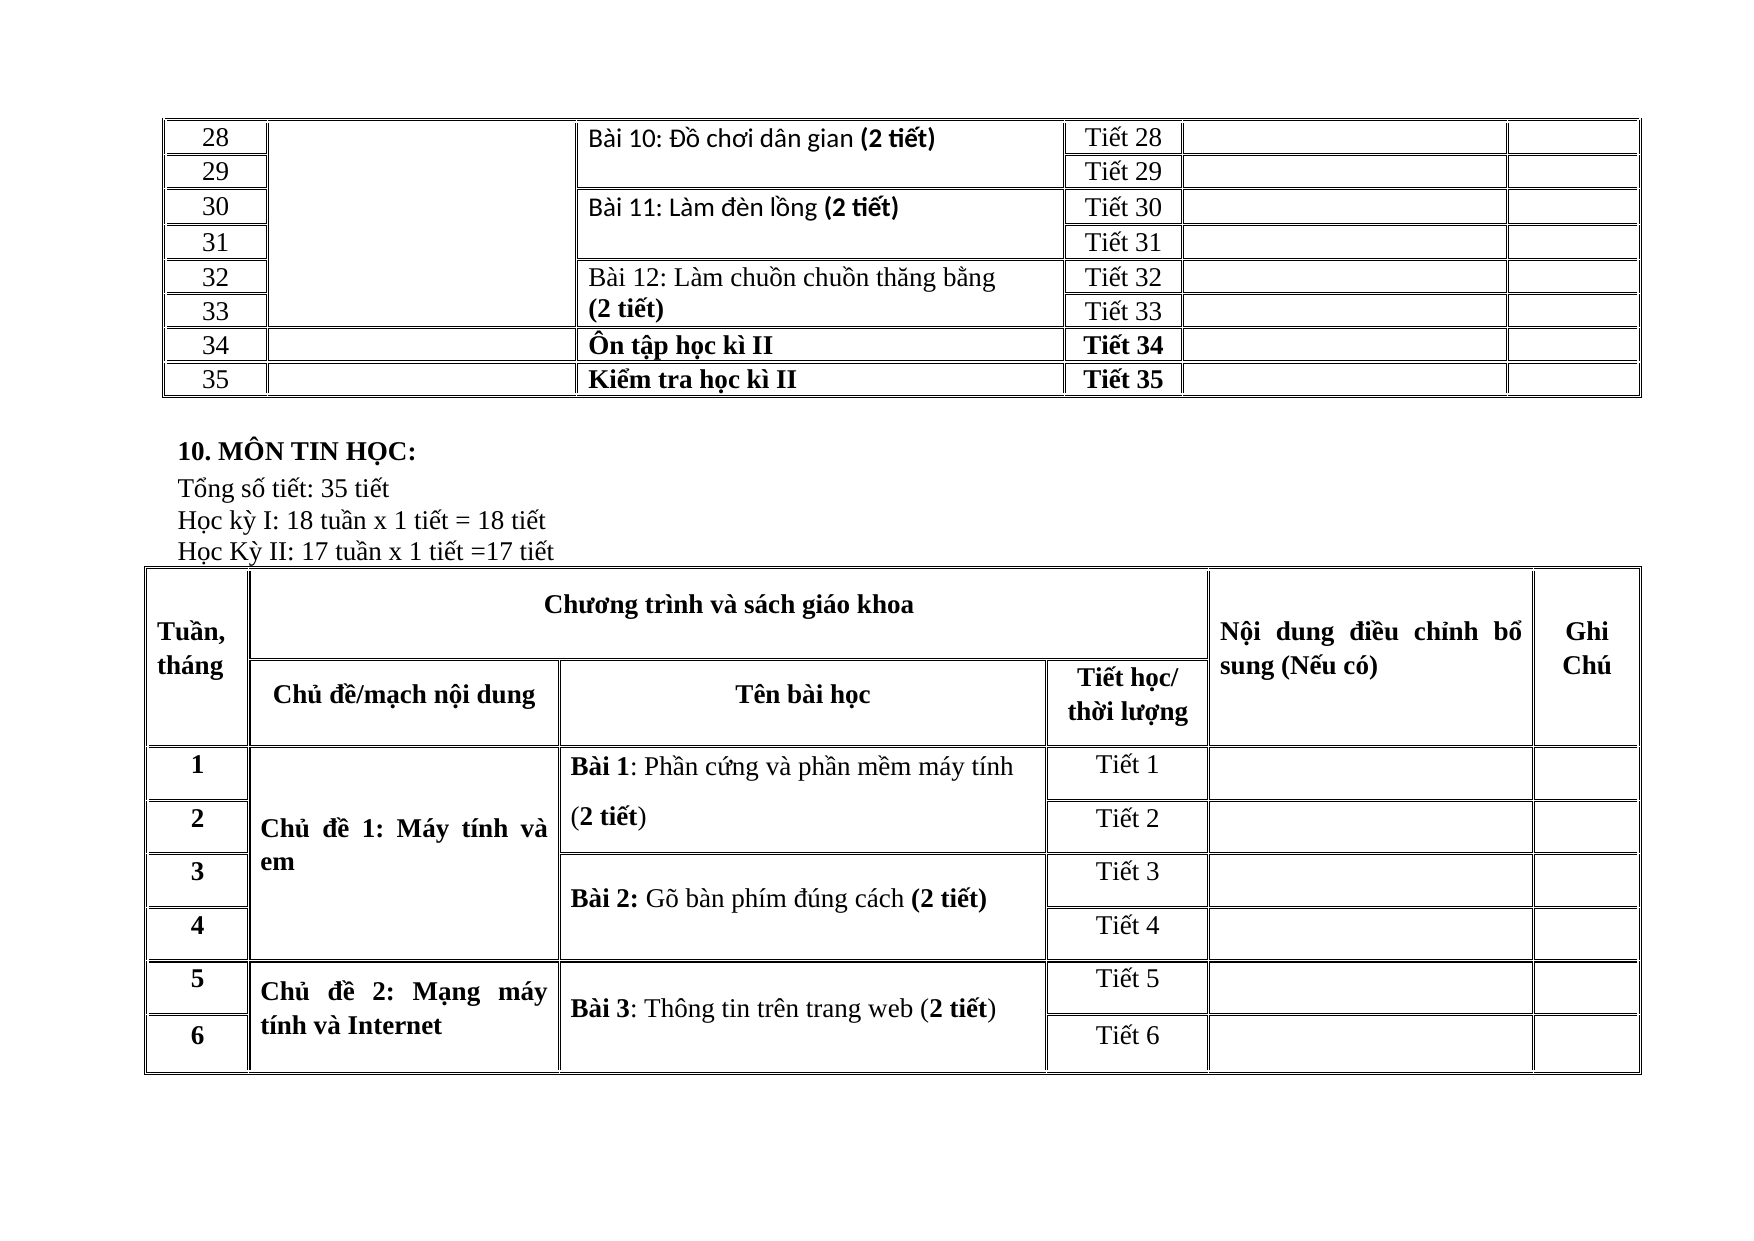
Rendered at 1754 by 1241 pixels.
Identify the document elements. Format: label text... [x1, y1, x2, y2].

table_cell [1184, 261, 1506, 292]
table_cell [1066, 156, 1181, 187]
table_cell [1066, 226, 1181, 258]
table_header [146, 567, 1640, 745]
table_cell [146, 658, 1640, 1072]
text Học kỳ I: 18 tuần x 1 tiết = 18 tiết [177, 504, 1636, 535]
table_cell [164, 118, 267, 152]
text Tổng số tiết: 35 tiết [177, 473, 1636, 504]
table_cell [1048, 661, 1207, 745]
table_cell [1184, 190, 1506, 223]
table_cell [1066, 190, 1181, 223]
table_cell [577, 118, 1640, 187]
text Học Kỳ II: 17 tuần x 1 tiết =17 tiết [177, 535, 1636, 566]
text 10. MÔN TIN HỌC: [177, 435, 1636, 466]
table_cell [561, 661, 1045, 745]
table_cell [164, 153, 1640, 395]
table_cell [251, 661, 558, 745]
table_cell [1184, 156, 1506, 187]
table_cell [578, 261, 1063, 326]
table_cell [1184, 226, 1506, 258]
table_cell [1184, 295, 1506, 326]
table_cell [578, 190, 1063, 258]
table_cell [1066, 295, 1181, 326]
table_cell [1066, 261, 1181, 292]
